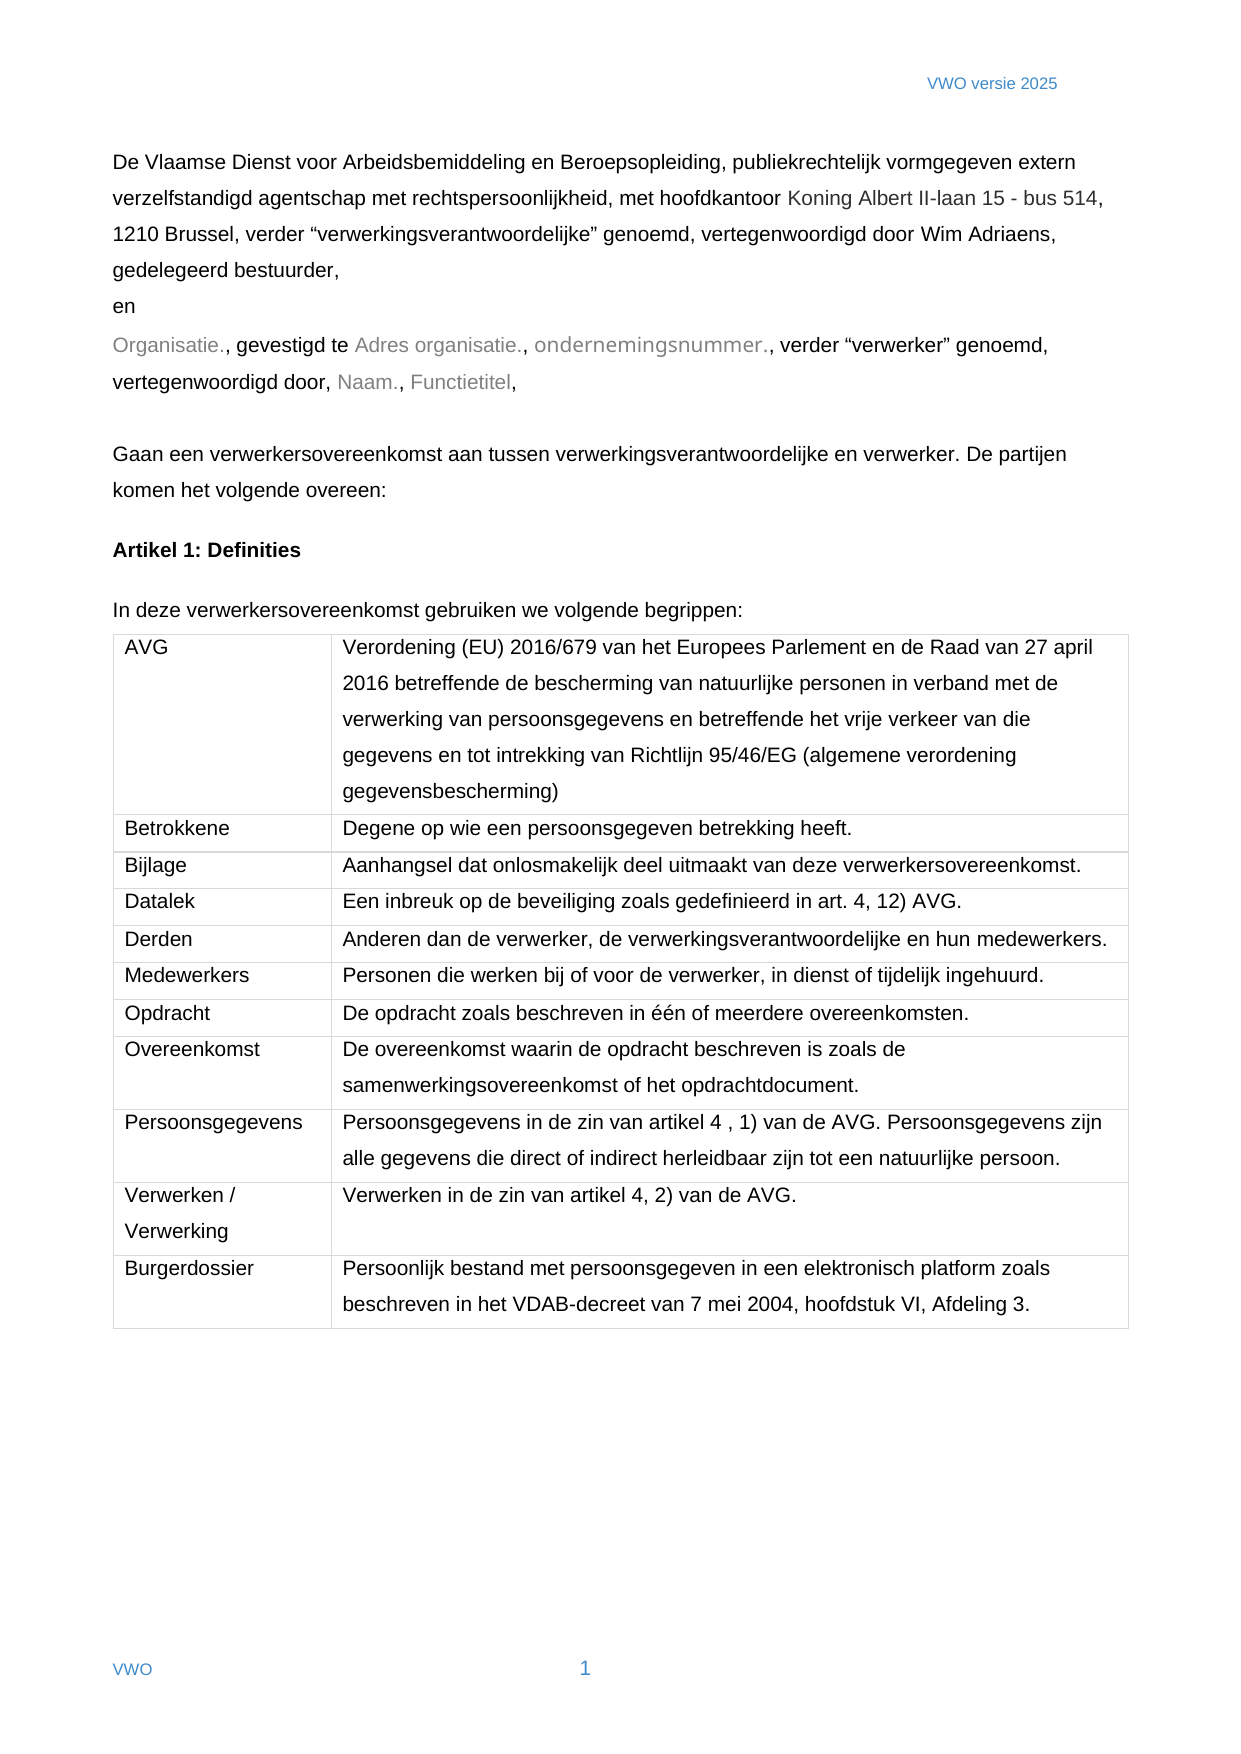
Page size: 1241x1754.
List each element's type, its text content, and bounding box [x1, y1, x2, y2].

text In deze verwerkersovereenkomst gebruiken we volgende begrippen: [112, 598, 1128, 622]
table_cell Burgerdossier [114, 1256, 331, 1328]
text De Vlaamse Dienst voor Arbeidsbemiddeling en Beroepsopleiding, publiekrechtelijk vormgegeven extern verzelfstandigd agentschap met rechtspersoonlijkheid, met hoofdkantoor Koning Albert II-laan 15 - bus 514, 1210 Brussel, verder “verwerkingsverantwoordelijke” genoemd, vertegenwoordigd door , , [112, 150, 1128, 282]
table_cell Degene op wie een persoonsgegeven betrekking heeft. [332, 815, 1128, 851]
table_cell Betrokkene [114, 815, 331, 851]
table_cell Persoonlijk bestand met persoonsgegeven in een elektronisch platform zoals beschreven in het VDAB-decreet van 7 mei 2004, hoofdstuk VI, Afdeling 3. [332, 1256, 1128, 1328]
table_cell Personen die werken bij of voor de verwerker, in dienst of tijdelijk ingehuurd. [332, 963, 1128, 999]
table_cell De overeenkomst waarin de opdracht beschreven is zoals de samenwerkingsovereenkomst of het opdrachtdocument. [332, 1037, 1128, 1109]
text Gaan een verwerkersovereenkomst aan tussen verwerkingsverantwoordelijke en verwerker. De partijen komen het volgende overeen: [112, 442, 1128, 502]
table_cell Verwerken / Verwerking [114, 1183, 331, 1255]
text , gevestigd te , , verder “verwerker” genoemd, vertegenwoordigd door, , , [112, 330, 1128, 394]
table_cell Overeenkomst [114, 1037, 331, 1109]
table_cell Verwerken in de zin van artikel 4, 2) van de AVG. [332, 1183, 1128, 1255]
table_cell Opdracht [114, 1000, 331, 1036]
table_cell Aanhangsel dat onlosmakelijk deel uitmaakt van deze verwerkersovereenkomst. [332, 853, 1128, 888]
table_cell Persoonsgegevens in de zin van artikel 4 , 1) van de AVG. Persoonsgegevens zijn alle gegevens die direct of indirect herleidbaar zijn tot een natuurlijke persoon. [332, 1110, 1128, 1182]
table_cell Persoonsgegevens [114, 1110, 331, 1182]
table_cell Anderen dan de verwerker, de verwerkingsverantwoordelijke en hun medewerkers. [332, 926, 1128, 962]
table_cell De opdracht zoals beschreven in één of meerdere overeenkomsten. [332, 1000, 1128, 1036]
text Artikel 1: Definities [112, 538, 1128, 562]
table_cell Datalek [114, 889, 331, 925]
text en [112, 294, 1128, 318]
table_cell Een inbreuk op de beveiliging zoals gedefinieerd in art. 4, 12) AVG. [332, 889, 1128, 925]
table_cell Bijlage [114, 853, 331, 888]
table_cell Derden [114, 926, 331, 962]
table_cell Medewerkers [114, 963, 331, 999]
table_header AVG [114, 635, 331, 814]
table_header Verordening (EU) 2016/679 van het Europees Parlement en de Raad van 27 april 2016 betreffende de bescherming van natuurlijke personen in verband met de verwerking van persoonsgegevens en betreffende het vrije verkeer van die gegevens en tot intrekking van Richtlijn 95/46/EG (algemene verordening gegevensbescherming) [332, 635, 1128, 814]
